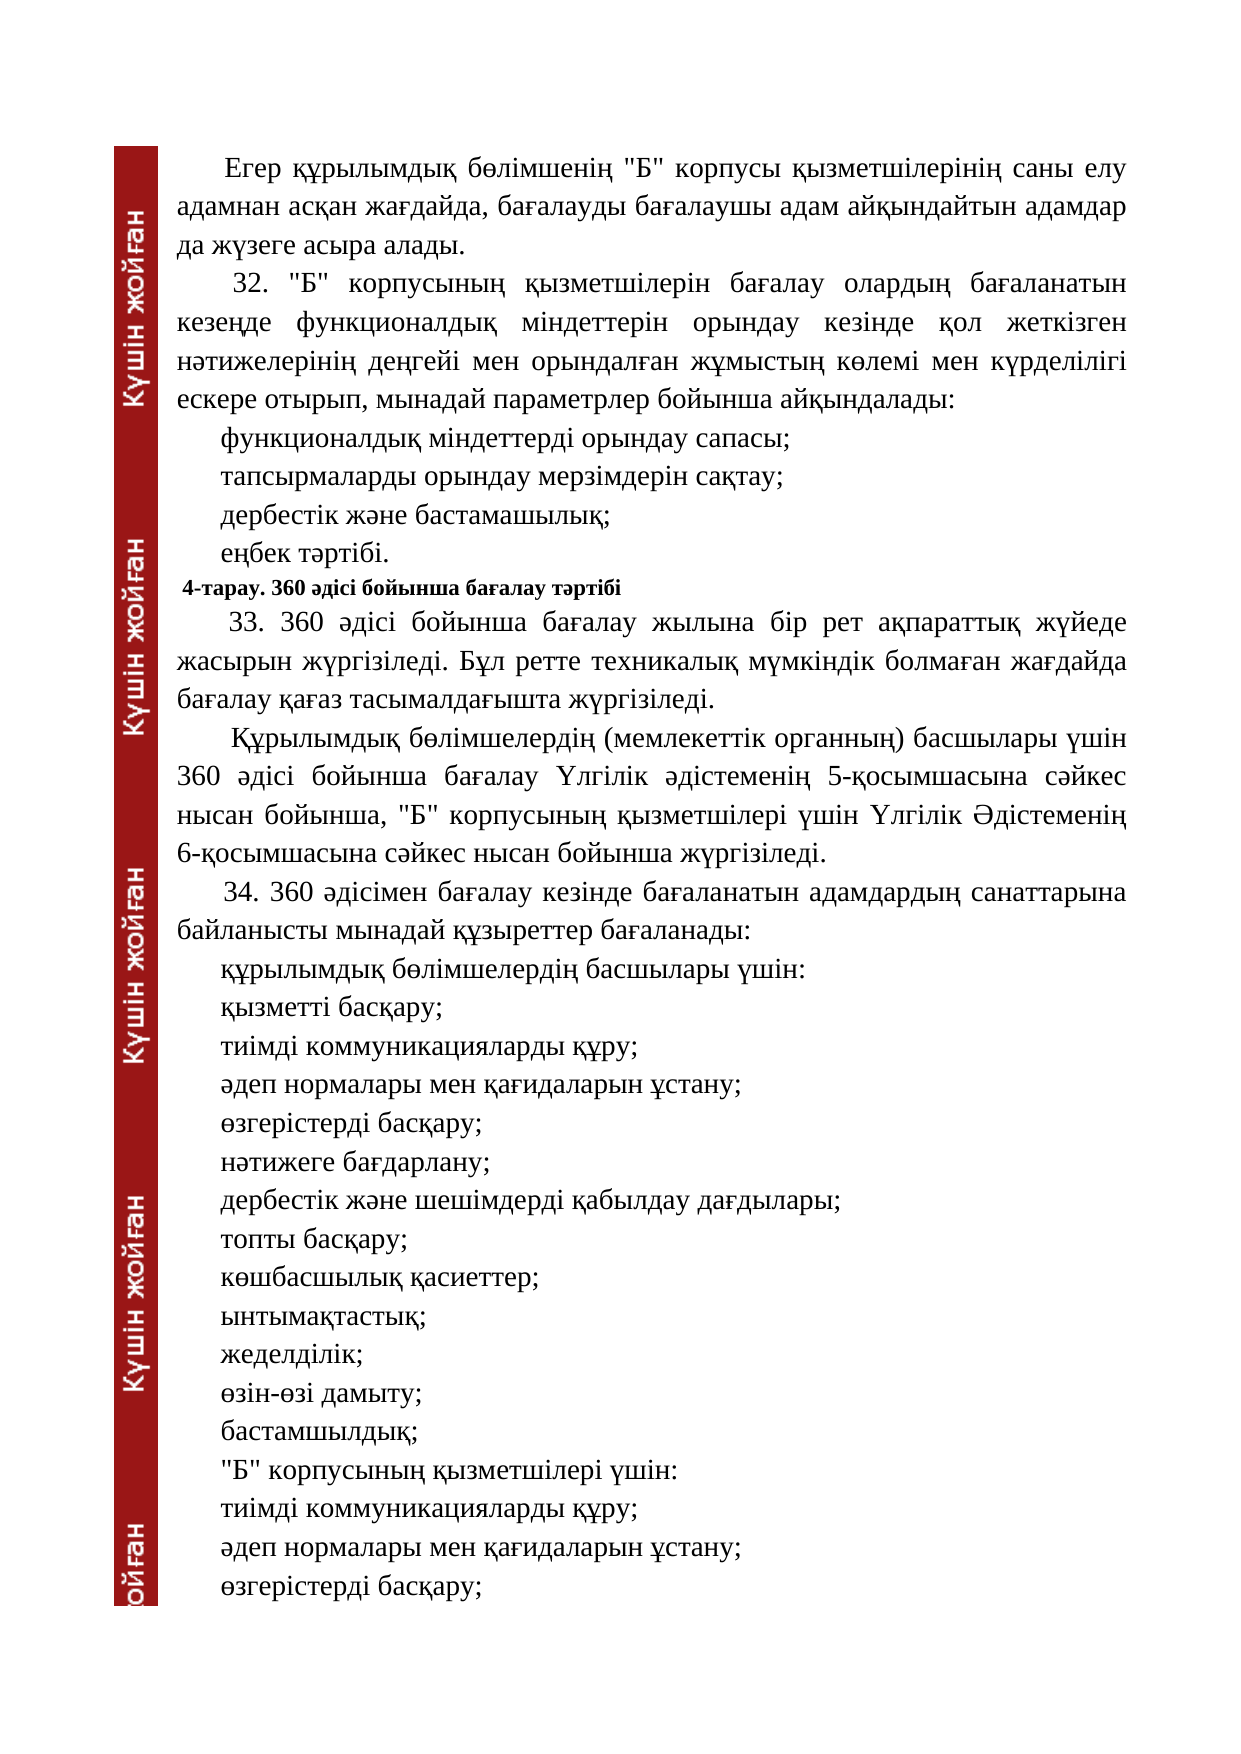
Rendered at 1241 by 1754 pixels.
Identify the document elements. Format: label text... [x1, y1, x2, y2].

text 32. "Б" корпусының қызметшілерін бағалау олардың бағаланатын кезеңде функционалдық міндеттерін орындау кезінде қол жеткізген нәтижелерінің деңгейі мен орындалған жұмыстың көлемі мен күрделілігі ескере отырып, мынадай параметрлер бойынша айқындалады: [112, 266, 1128, 415]
text жеделділік; [112, 1336, 1128, 1370]
picture [114, 1254, 158, 1259]
picture [114, 1177, 158, 1182]
text еңбек тәртібі. [112, 535, 1128, 569]
text тиімді коммуникацияларды құру; [112, 1491, 1128, 1524]
text ынтымақтастық; [112, 1298, 1128, 1331]
text 4-тарау. 360 әдісі бойынша бағалау тәртібі [112, 574, 1128, 600]
text өзгерістерді басқару; [112, 1105, 1128, 1139]
picture [114, 1563, 158, 1568]
picture [114, 453, 158, 458]
picture [114, 1023, 158, 1028]
text бастамшылдық; [112, 1413, 1128, 1447]
text Құрылымдық бөлімшелердің (мемлекеттік органның) басшылары үшін 360 әдісі бойынша бағалау Үлгілік әдістеменің 5-қосымшасына сәйкес нысан бойынша, "Б" корпусының қызметшілері үшін Үлгілік Әдістеменің 6-қосымшасына сәйкес нысан бойынша жүргізіледі. [112, 720, 1128, 869]
picture [114, 1100, 158, 1105]
picture [114, 1524, 158, 1529]
text топты басқару; [112, 1221, 1128, 1254]
text 33. 360 әдісі бойынша бағалау жылына бір рет ақпараттық жүйеде жасырын жүргізіледі. Бұл ретте техникалық мүмкіндік болмаған жағдайда бағалау қағаз тасымалдағышта жүргізіледі. [112, 604, 1128, 715]
text дербестік және бастамашылық; [112, 497, 1128, 530]
picture [114, 261, 158, 266]
picture [114, 600, 158, 604]
text әдеп нормалары мен қағидаларын ұстану; [112, 1529, 1128, 1563]
text өзін-өзі дамыту; [112, 1375, 1128, 1408]
text нәтижеге бағдарлану; [112, 1144, 1128, 1177]
picture [114, 715, 158, 720]
picture [114, 1486, 158, 1491]
text Егер құрылымдық бөлімшенің "Б" корпусы қызметшілерінің саны елу адамнан асқан жағдайда, бағалауды бағалаушы адам айқындайтын адамдар да жүзеге асыра алады. [112, 150, 1128, 261]
text өзгерістерді басқару; [112, 1568, 1128, 1601]
text көшбасшылық қасиеттер; [112, 1259, 1128, 1293]
picture [114, 1331, 158, 1336]
picture [114, 1370, 158, 1375]
picture [114, 869, 158, 874]
picture [114, 1293, 158, 1298]
text тиімді коммуникацияларды құру; [112, 1028, 1128, 1062]
text "Б" корпусының қызметшілері үшін: [112, 1452, 1128, 1486]
text құрылымдық бөлімшелердің басшылары үшін: [112, 951, 1128, 984]
text 34. 360 әдісімен бағалау кезінде бағаланатын адамдардың санаттарына байланысты мынадай құзыреттер бағаланады: [112, 874, 1128, 946]
picture [114, 415, 158, 420]
picture [114, 984, 158, 989]
picture [114, 1408, 158, 1413]
text функционалдық міндеттерді орындау сапасы; [112, 420, 1128, 453]
picture [114, 1139, 158, 1144]
text қызметті басқару; [112, 989, 1128, 1023]
picture [114, 1062, 158, 1067]
picture [114, 146, 158, 150]
text әдеп нормалары мен қағидаларын ұстану; [112, 1067, 1128, 1100]
text дербестік және шешімдерді қабылдау дағдылары; [112, 1182, 1128, 1216]
picture [114, 1601, 158, 1606]
picture [114, 946, 158, 951]
picture [114, 492, 158, 497]
picture [114, 1216, 158, 1221]
picture [114, 530, 158, 535]
text тапсырмаларды орындау мерзімдерін сақтау; [112, 458, 1128, 492]
picture [114, 569, 158, 574]
picture [114, 1447, 158, 1452]
